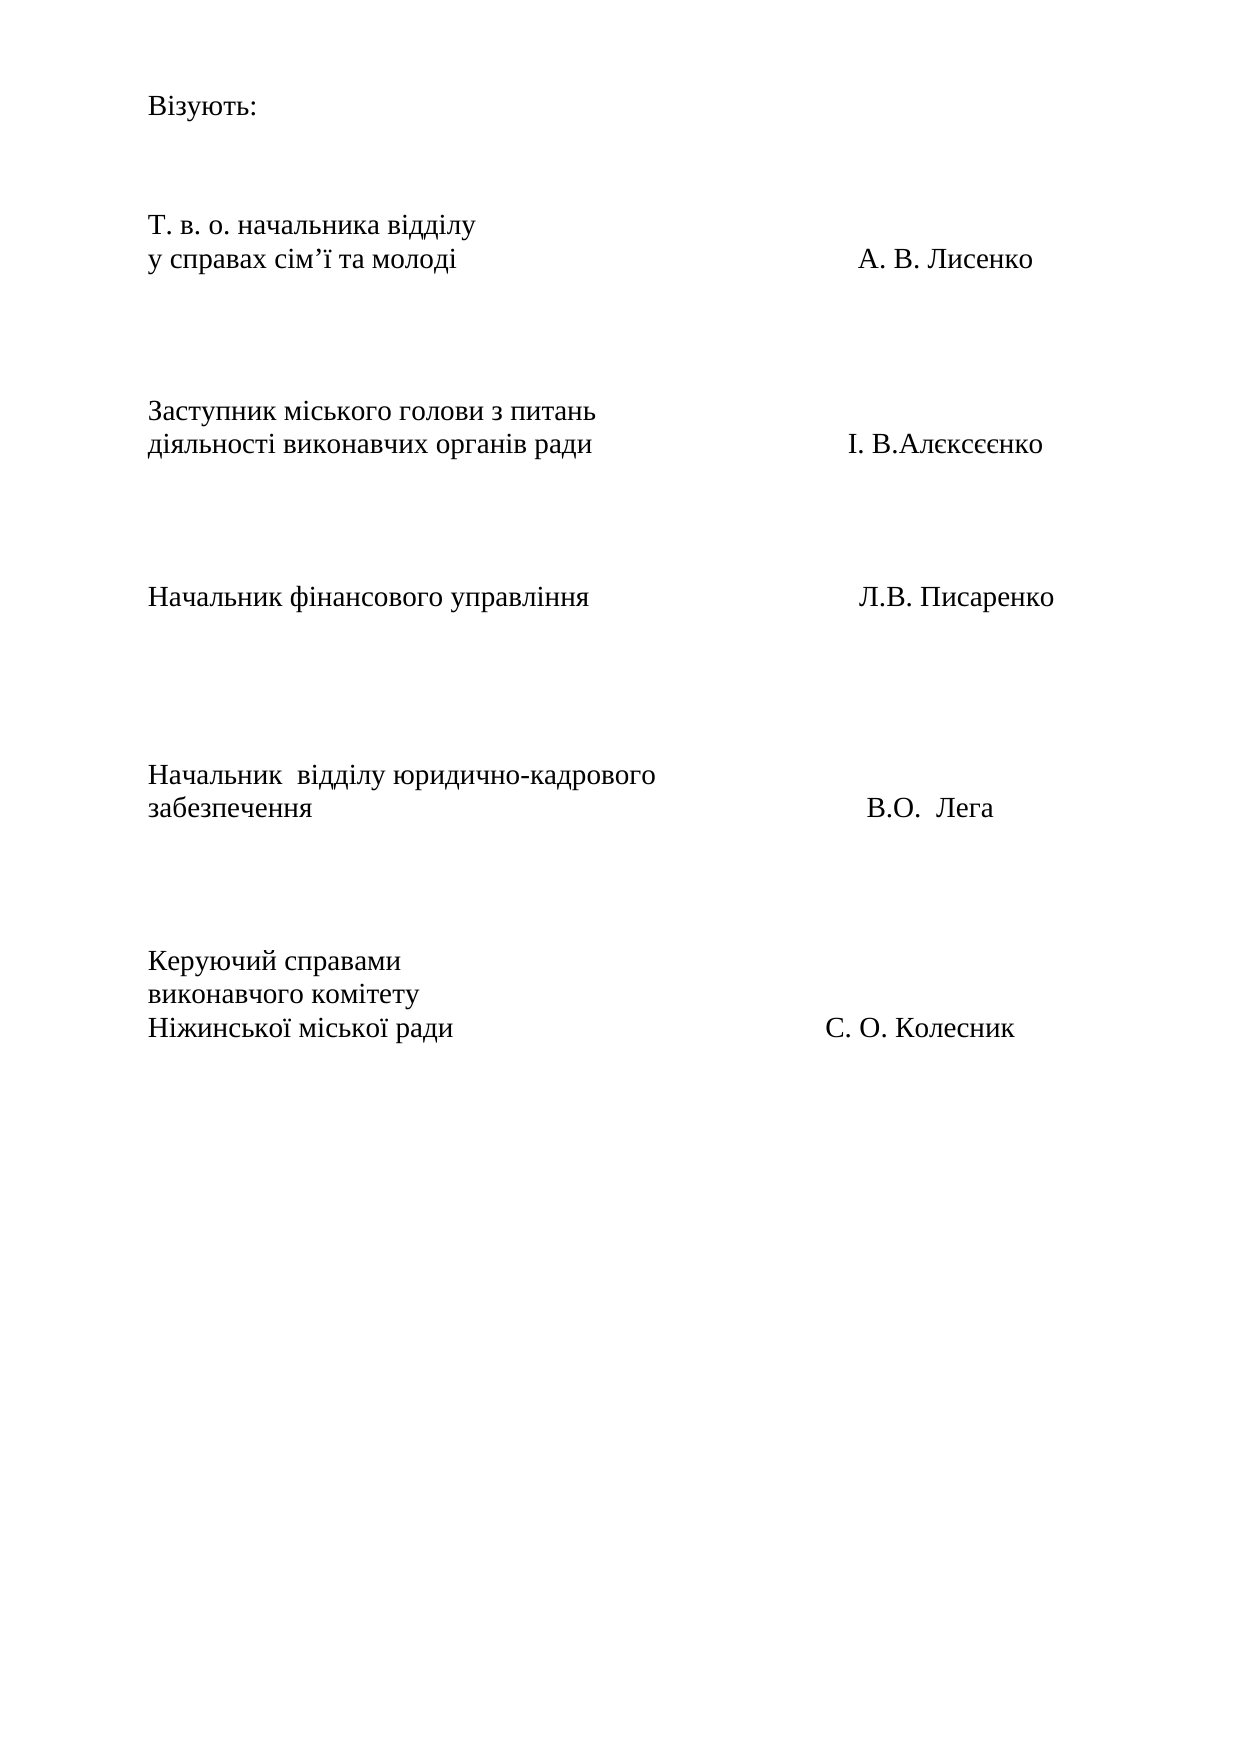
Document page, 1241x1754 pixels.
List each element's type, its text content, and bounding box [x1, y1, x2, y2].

text діяльності виконавчих органів ради І. В.Алєксєєнко [148, 427, 1152, 460]
text у справах сім’ї та молоді А. В. Лисенко [148, 241, 1152, 274]
text Керуючий справами [148, 943, 1152, 976]
text Заступник міського голови з питань [148, 393, 1152, 427]
text Ніжинської міської ради С. О. Колесник [148, 1010, 1152, 1043]
text Начальник відділу юридично-кадрового [148, 757, 1152, 791]
text Начальник фінансового управління Л.В. Писаренко [148, 579, 1152, 612]
text Візують: [148, 88, 1152, 122]
text забезпечення В.О. Лега [148, 791, 1152, 824]
text Т. в. о. начальника відділу [148, 207, 1152, 241]
text виконавчого комітету [148, 976, 1152, 1010]
